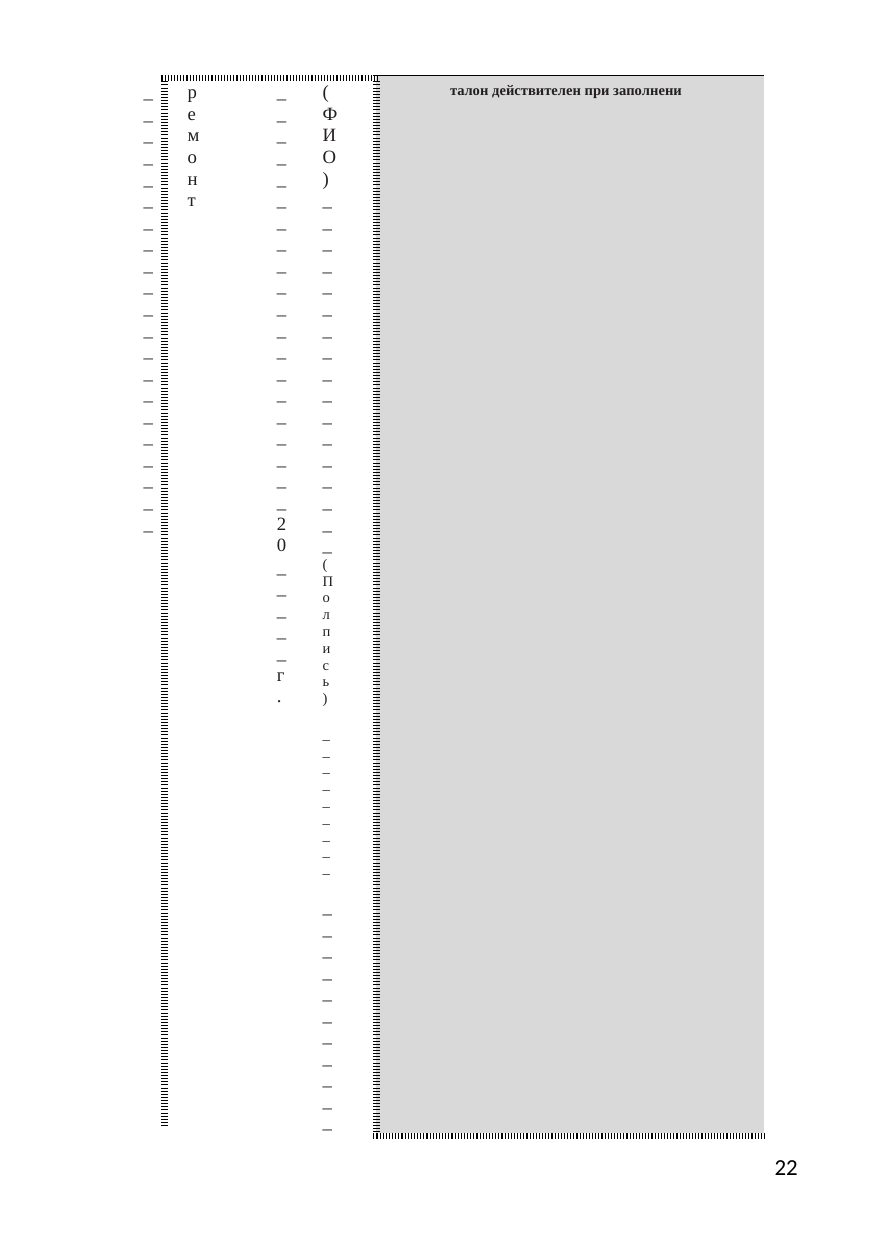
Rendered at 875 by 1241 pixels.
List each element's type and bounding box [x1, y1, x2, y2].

table_cell [376, 76, 764, 1133]
